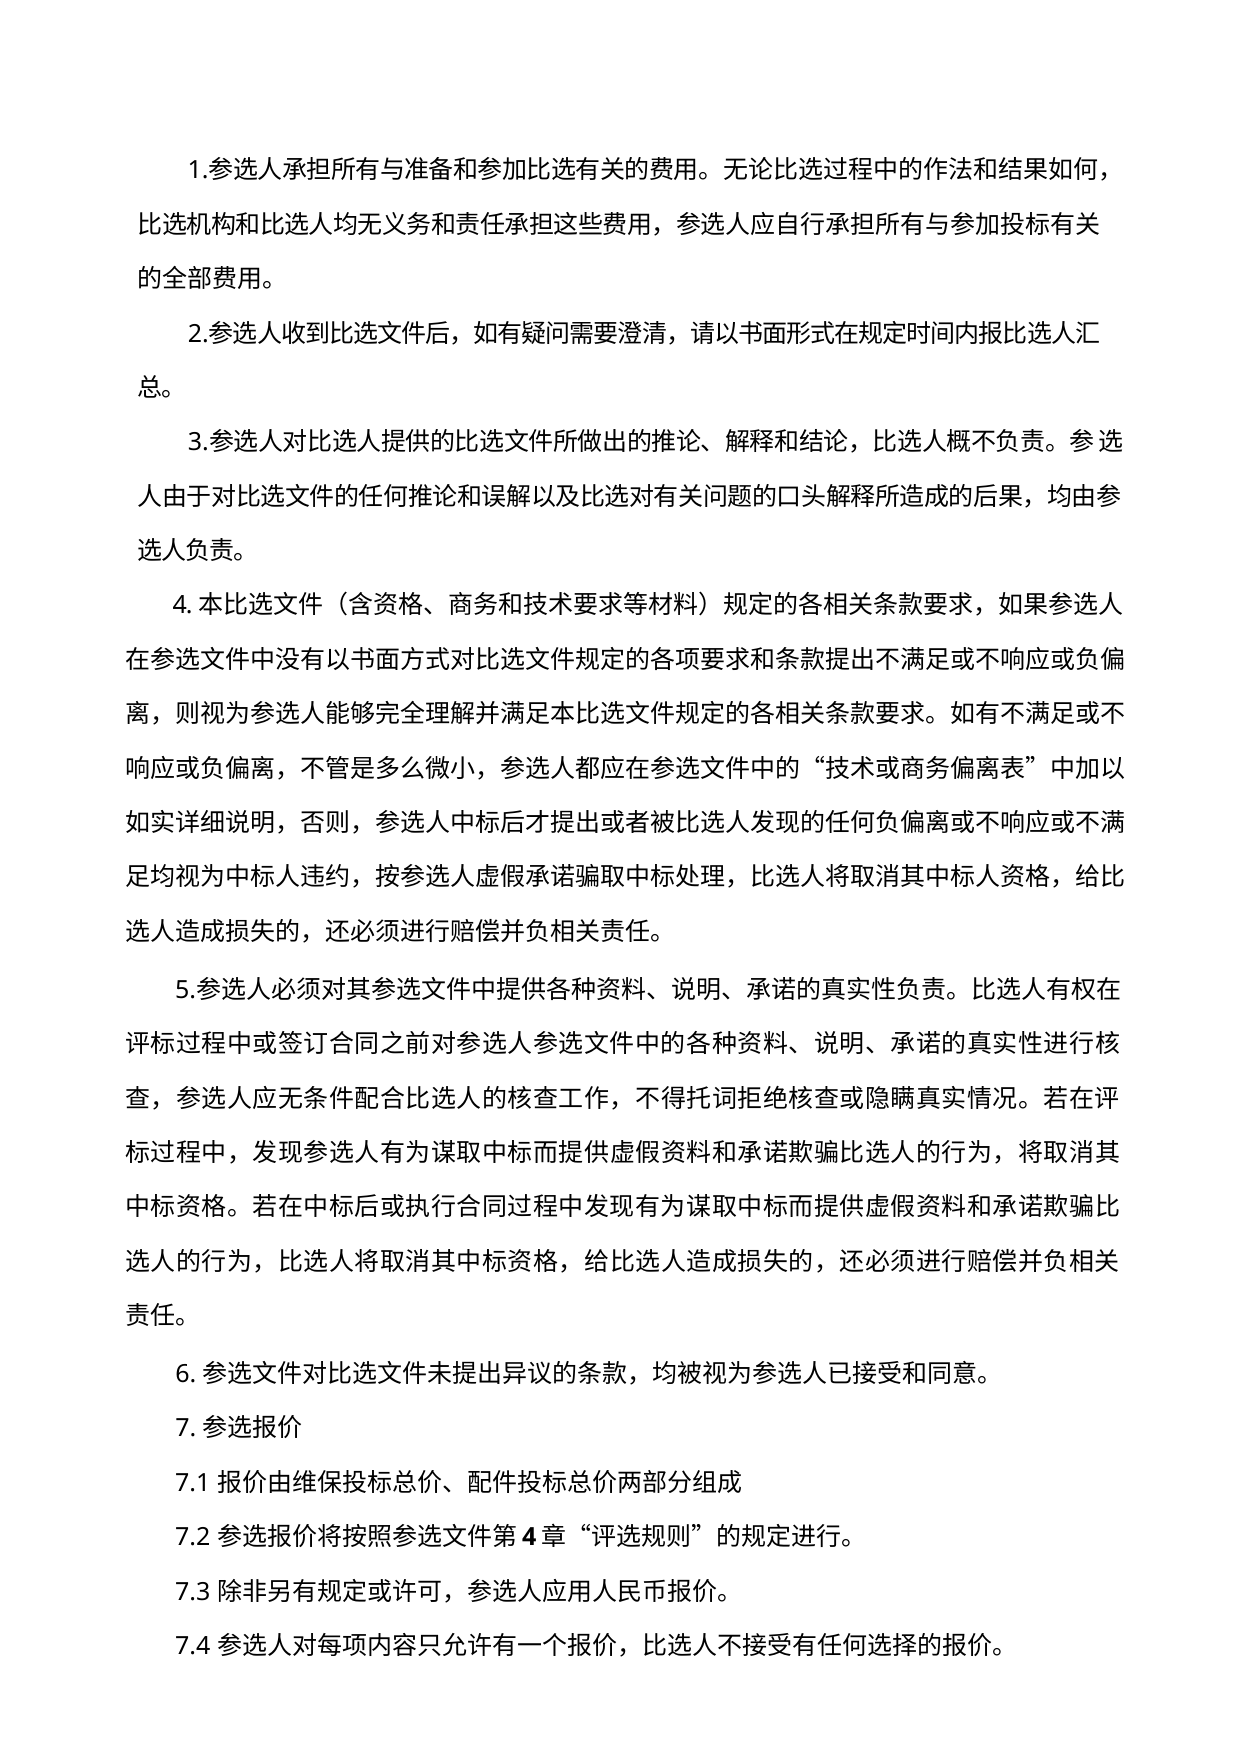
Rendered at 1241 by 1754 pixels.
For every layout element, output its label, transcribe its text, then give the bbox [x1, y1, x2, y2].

text 7.2 参选报价将按照参选文件第4章“评选规则”的规定进行。 [125, 1517, 1146, 1553]
text 7. 参选报价 [125, 1408, 1123, 1444]
text 1.参选人承担所有与准备和参加比选有关的费用。无论比选过程中的作法和结果如何，比选机构和比选人均无义务和责任承担这些费用，参选人应自行承担所有与参加投标有关的全部费用。 [137, 150, 1123, 295]
text 7.4 参选人对每项内容只允许有一个报价，比选人不接受有任何选择的报价。 [125, 1625, 1146, 1662]
text 7.1 报价由维保投标总价、配件投标总价两部分组成 [125, 1462, 1146, 1498]
text 3.参选人对比选人提供的比选文件所做出的推论、解释和结论，比选人概不负责。参选人由于对比选文件的任何推论和误解以及比选对有关问题的口头解释所造成的后果，均由参选人负责。 [137, 422, 1123, 567]
text 4. 本比选文件（含资格、商务和技术要求等材料）规定的各相关条款要求，如果参选人在参选文件中没有以书面方式对比选文件规定的各项要求和条款提出不满足或不响应或负偏离，则视为参选人能够完全理解并满足本比选文件规定的各相关条款要求。如有不满足或不响应或负偏离，不管是多么微小，参选人都应在参选文件中的“技术或商务偏离表”中加以如实详细说明，否则，参选人中标后才提出或者被比选人发现的任何负偏离或不响应或不满足均视为中标人违约，按参选人虚假承诺骗取中标处理，比选人将取消其中标人资格，给比选人造成损失的，还必须进行赔偿并负相关责任。 [125, 585, 1146, 947]
text 5.参选人必须对其参选文件中提供各种资料、说明、承诺的真实性负责。比选人有权在评标过程中或签订合同之前对参选人参选文件中的各种资料、说明、承诺的真实性进行核查，参选人应无条件配合比选人的核查工作，不得托词拒绝核查或隐瞒真实情况。若在评标过程中，发现参选人有为谋取中标而提供虚假资料和承诺欺骗比选人的行为，将取消其中标资格。若在中标后或执行合同过程中发现有为谋取中标而提供虚假资料和承诺欺骗比选人的行为，比选人将取消其中标资格，给比选人造成损失的，还必须进行赔偿并负相关责任。 [125, 969, 1123, 1332]
text 2.参选人收到比选文件后，如有疑问需要澄清，请以书面形式在规定时间内报比选人汇总。 [137, 313, 1123, 404]
text 6. 参选文件对比选文件未提出异议的条款，均被视为参选人已接受和同意。 [125, 1353, 1123, 1390]
text 7.3 除非另有规定或许可，参选人应用人民币报价。 [125, 1571, 1146, 1607]
